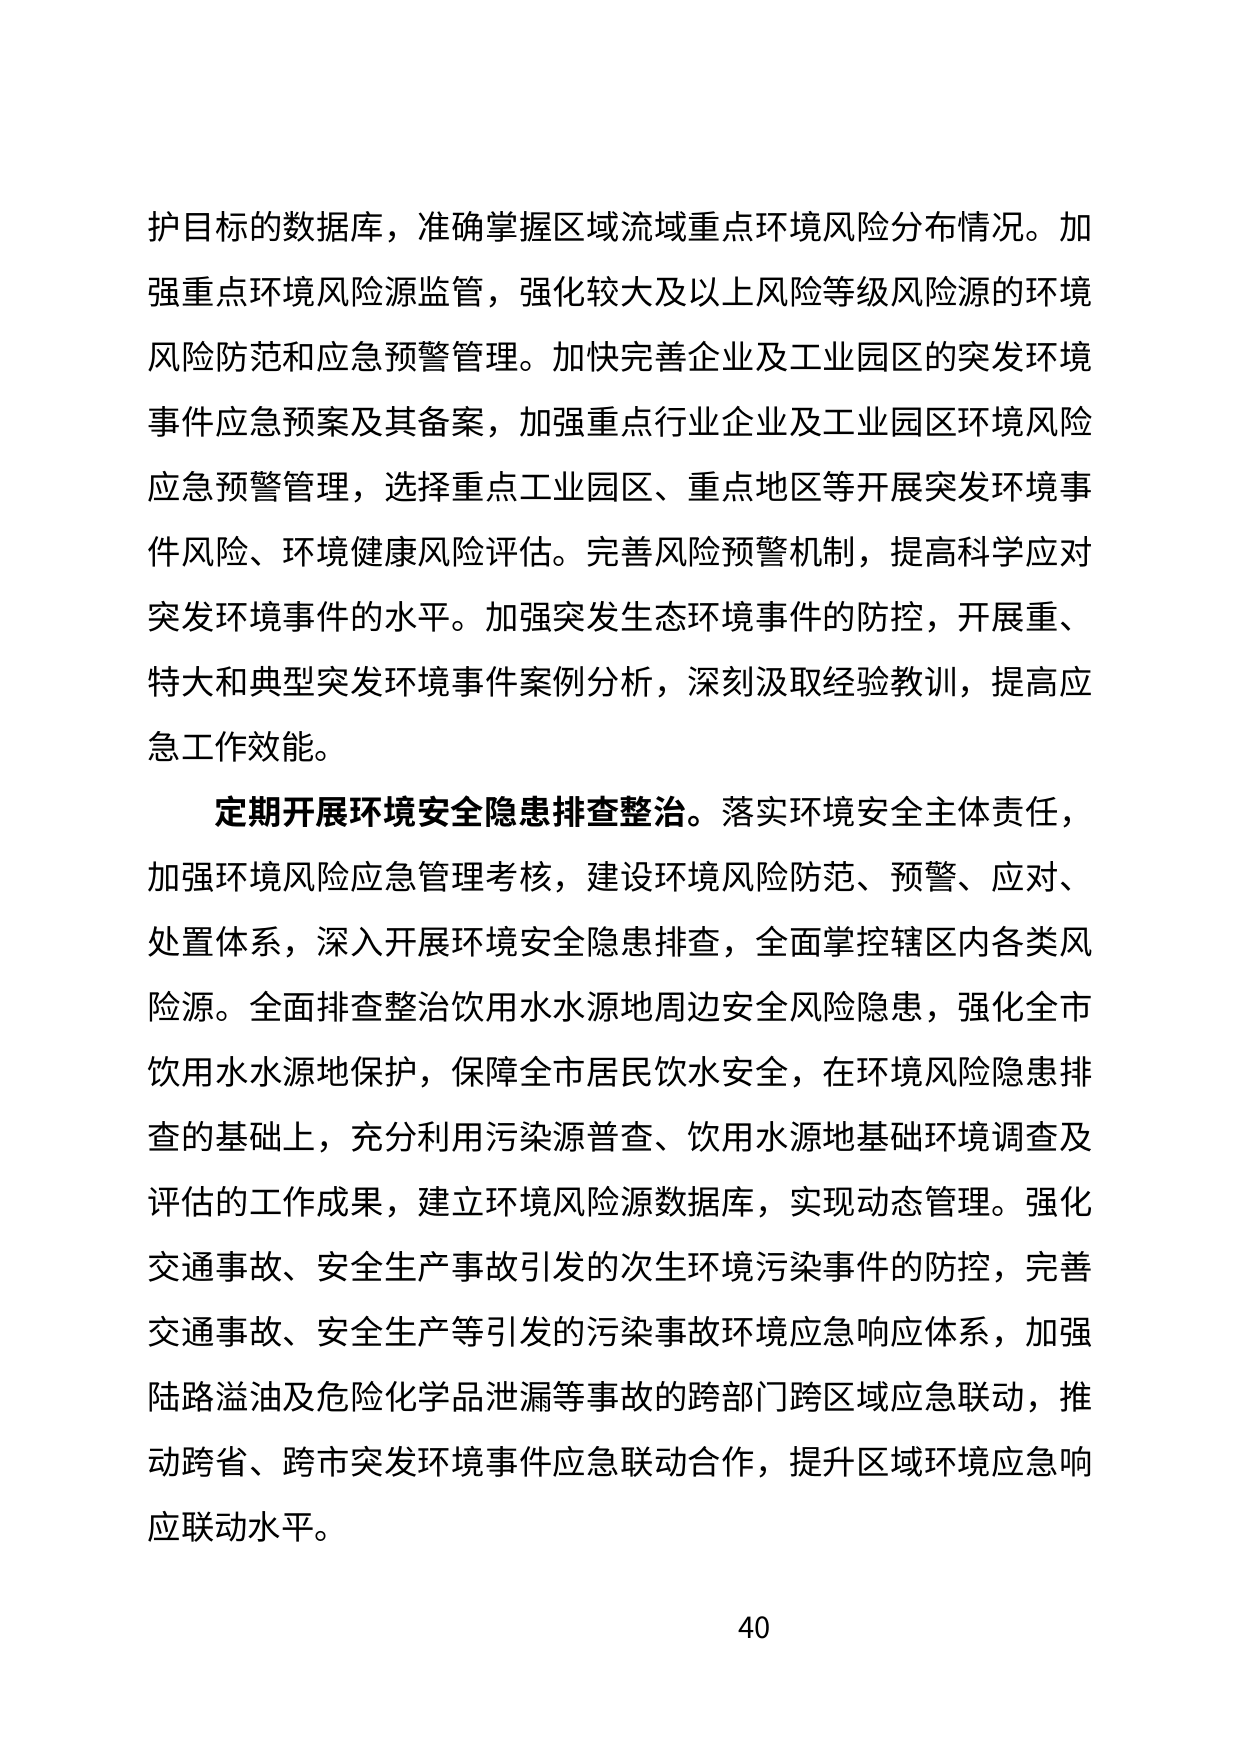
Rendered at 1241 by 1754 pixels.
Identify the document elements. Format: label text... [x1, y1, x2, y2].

text 定期开展环境安全隐患排查整治。落实环境安全主体责任，加强环境风险应急管理考核，建设环境风险防范、预警、应对、处置体系，深入开展环境安全隐患排查，全面掌控辖区内各类风险源。全面排查整治饮用水水源地周边安全风险隐患，强化全市饮用水水源地保护，保障全市居民饮水安全，在环境风险隐患排查的基础上，充分利用污染源普查、饮用水源地基础环境调查及评估的工作成果，建立环境风险源数据库，实现动态管理。强化交通事故、安全生产事故引发的次生环境污染事件的防控，完善交通事故、安全生产等引发的污染事故环境应急响应体系，加强陆路溢油及危险化学品泄漏等事故的跨部门跨区域应急联动，推动跨省、跨市突发环境事件应急联动合作，提升区域环境应急响应联动水平。 [148, 777, 1093, 1557]
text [148, 192, 1093, 777]
